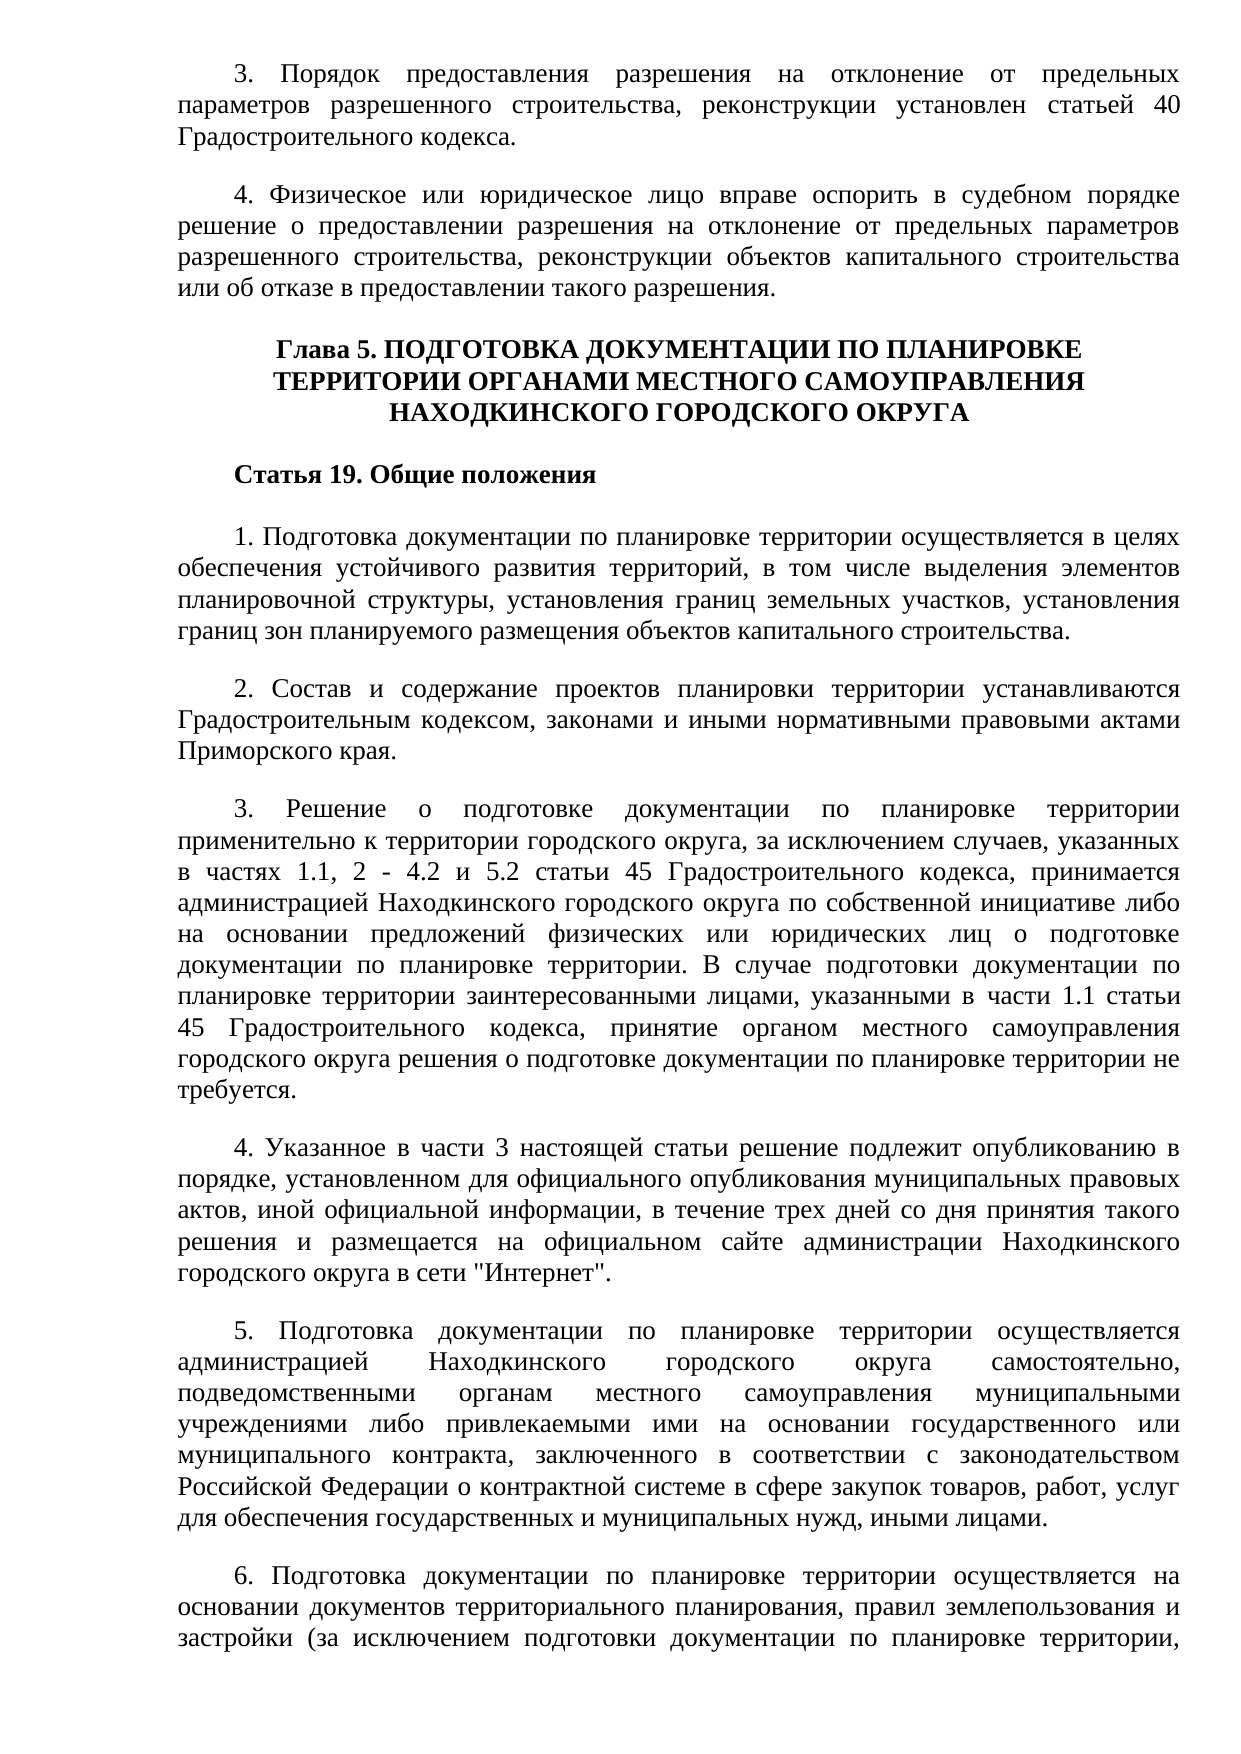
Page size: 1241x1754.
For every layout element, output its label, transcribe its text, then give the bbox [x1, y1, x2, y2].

title Глава 5. ПОДГОТОВКА ДОКУМЕНТАЦИИ ПО ПЛАНИРОВКЕ [177, 333, 1181, 365]
text 5. Подготовка документации по планировке территории осуществляется администрацией Находкинского городского округа самостоятельно, подведомственными органам местного самоуправления муниципальными учреждениями либо привлекаемыми ими на основании государственного или муниципального контракта, заключенного в соответствии с законодательством Российской Федерации о контрактной системе в сфере закупок товаров, работ, услуг для обеспечения государственных и муниципальных нужд, иными лицами. [177, 1314, 1181, 1532]
text 1. Подготовка документации по планировке территории осуществляется в целях обеспечения устойчивого развития территорий, в том числе выделения элементов планировочной структуры, установления границ земельных участков, установления границ зон планируемого размещения объектов капитального строительства. [177, 520, 1181, 645]
title ТЕРРИТОРИИ ОРГАНАМИ МЕСТНОГО САМОУПРАВЛЕНИЯ [177, 365, 1181, 396]
text 2. Состав и содержание проектов планировки территории устанавливаются Градостроительным кодексом, законами и иными нормативными правовыми актами Приморского края. [177, 672, 1181, 766]
text 4. Указанное в части 3 настоящей статьи решение подлежит опубликованию в порядке, установленном для официального опубликования муниципальных правовых актов, иной официальной информации, в течение трех дней со дня принятия такого решения и размещается на официальном сайте администрации Находкинского городского округа в сети "Интернет". [177, 1131, 1181, 1287]
text 3. Решение о подготовке документации по планировке территории применительно к территории городского округа, за исключением случаев, указанных в частях 1.1, 2 - 4.2 и 5.2 статьи 45 Градостроительного кодекса, принимается администрацией Находкинского городского округа по собственной инициативе либо на основании предложений физических или юридических лиц о подготовке документации по планировке территории. В случае подготовки документации по планировке территории заинтересованными лицами, указанными в части 1.1 статьи 45 Градостроительного кодекса, принятие органом местного самоуправления городского округа решения о подготовке документации по планировке территории не требуется. [177, 793, 1181, 1104]
title НАХОДКИНСКОГО ГОРОДСКОГО ОКРУГА [177, 396, 1181, 427]
text 3. Порядок предоставления разрешения на отклонение от предельных параметров разрешенного строительства, реконструкции установлен статьей 40 Градостроительного кодекса. [177, 57, 1181, 151]
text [177, 1559, 1181, 1652]
text 4. Физическое или юридическое лицо вправе оспорить в судебном порядке решение о предоставлении разрешения на отклонение от предельных параметров разрешенного строительства, реконструкции объектов капитального строительства или об отказе в предоставлении такого разрешения. [177, 178, 1181, 302]
title Статья 19. Общие положения [177, 458, 1181, 489]
